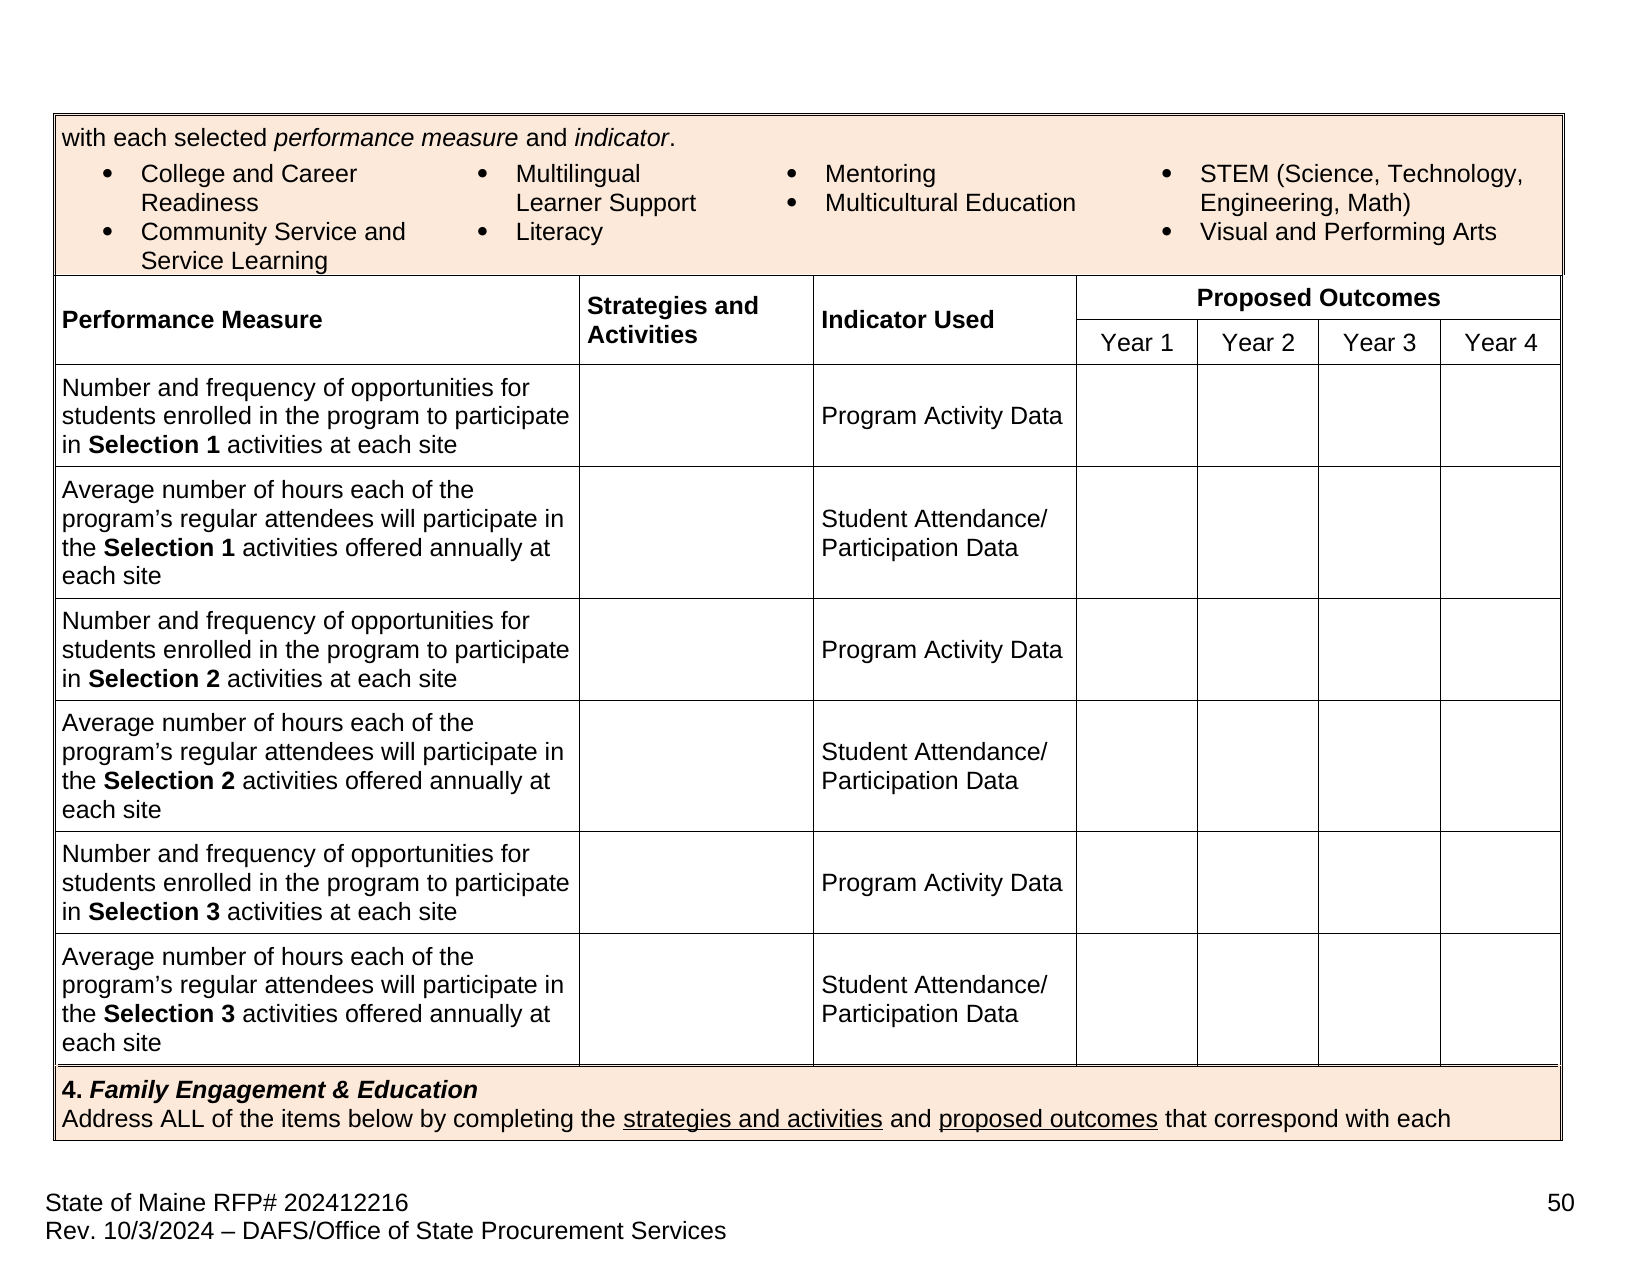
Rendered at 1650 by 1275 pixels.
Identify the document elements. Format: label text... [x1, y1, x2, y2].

table_cell [1441, 365, 1560, 466]
table_cell [1319, 365, 1440, 466]
table_header Proposed Outcomes [1077, 276, 1560, 319]
table_cell [1319, 934, 1440, 1064]
table_cell [1198, 701, 1318, 831]
table_cell [580, 832, 813, 933]
table_cell Year 3 [1319, 320, 1440, 364]
table_cell [1198, 934, 1318, 1064]
table_cell [1077, 832, 1197, 933]
table_cell [580, 599, 813, 700]
table_cell [1441, 467, 1560, 597]
table_cell Program Activity Data [814, 365, 1076, 466]
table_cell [56, 116, 1562, 159]
table_cell Student Attendance/ Participation Data [814, 701, 1076, 831]
table_cell [1198, 599, 1318, 700]
table_cell [580, 701, 813, 831]
table_cell Year 1 [1077, 320, 1197, 364]
table_header Performance Measure [56, 276, 579, 364]
table_cell [1077, 467, 1197, 597]
table_cell [1441, 934, 1560, 1064]
table_cell Year 2 [1198, 320, 1318, 364]
table_cell [1319, 832, 1440, 933]
table_cell Program Activity Data [814, 599, 1076, 700]
table_cell [1441, 701, 1560, 831]
table_cell [1077, 365, 1197, 466]
table_cell [580, 467, 813, 597]
table_header STEM (Science, Technology, Engineering, Math) Visual and Performing Arts [1114, 159, 1562, 274]
table_cell Average number of hours each of the program’s regular attendees will participate in the Selection 1 activities offered annually at each site [56, 467, 579, 597]
table_cell Year 4 [1441, 320, 1560, 364]
table_cell [1319, 599, 1440, 700]
table_cell [1319, 701, 1440, 831]
table_cell [1319, 467, 1440, 597]
table_cell Number and frequency of opportunities for students enrolled in the program to participate in Selection 3 activities at each site [56, 832, 579, 933]
table_cell [1077, 599, 1197, 700]
table_cell Average number of hours each of the program’s regular attendees will participate in the Selection 2 activities offered annually at each site [56, 701, 579, 831]
table_header Strategies and Activities [580, 276, 813, 364]
table_cell [1441, 832, 1560, 933]
table_cell Student Attendance/ Participation Data [814, 934, 1076, 1064]
table_cell Number and frequency of opportunities for students enrolled in the program to participate in Selection 2 activities at each site [56, 599, 579, 700]
table_cell [580, 365, 813, 466]
table_cell Number and frequency of opportunities for students enrolled in the program to participate in Selection 1 activities at each site [56, 365, 579, 466]
table_cell [1198, 365, 1318, 466]
table_cell Program Activity Data [814, 832, 1076, 933]
table_cell [1198, 832, 1318, 933]
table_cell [54, 1064, 1562, 1140]
table_cell [1441, 599, 1560, 700]
table_cell Average number of hours each of the program’s regular attendees will participate in the Selection 3 activities offered annually at each site [56, 934, 579, 1064]
table_cell [1198, 467, 1318, 597]
table_cell [580, 934, 813, 1064]
table_cell [1077, 934, 1197, 1064]
table_header Mentoring Multicultural Education [739, 159, 1114, 274]
table_cell [1077, 701, 1197, 831]
table_cell Student Attendance/ Participation Data [814, 467, 1076, 597]
table_header College and Career Readiness Community Service and Service Learning [56, 159, 429, 274]
table_header Multilingual Learner Support Literacy [429, 159, 739, 274]
table_header Indicator Used [814, 276, 1076, 364]
